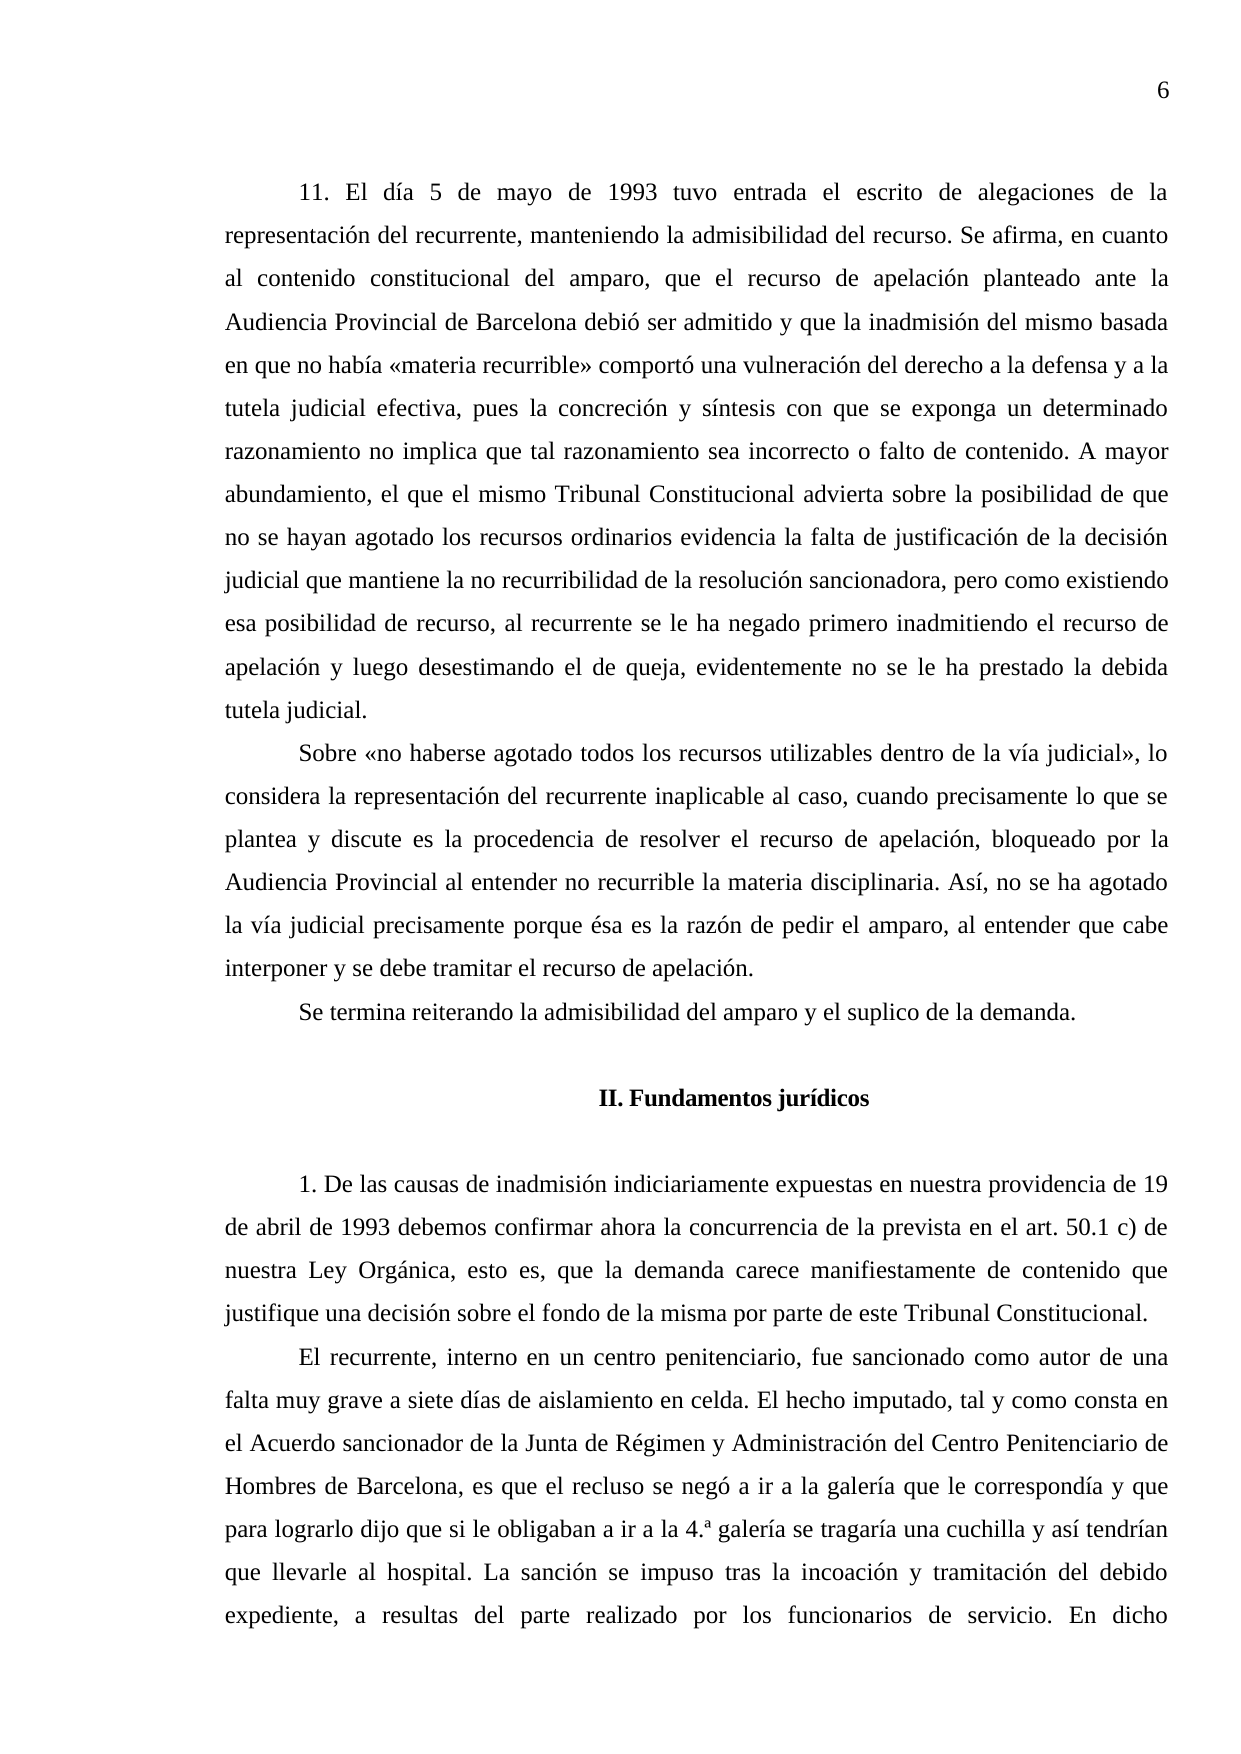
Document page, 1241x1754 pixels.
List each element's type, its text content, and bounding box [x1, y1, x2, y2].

text Se termina reiterando la admisibilidad del amparo y el suplico de la demanda. [224, 997, 1169, 1025]
text 11. El día 5 de mayo de 1993 tuvo entrada el escrito de alegaciones de la representación del recurrente, manteniendo la admisibilidad del recurso. Se afirma, en cuanto al contenido constitucional del amparo, que el recurso de apelación planteado ante la Audiencia Provincial de Barcelona debió ser admitido y que la inadmisión del mismo basada en que no había «materia recurrible» comportó una vulneración del derecho a la defensa y a la tutela judicial efectiva, pues la concreción y síntesis con que se exponga un determinado razonamiento no implica que tal razonamiento sea incorrecto o falto de contenido. A mayor abundamiento, el que el mismo Tribunal Constitucional advierta sobre la posibilidad de que no se hayan agotado los recursos ordinarios evidencia la falta de justificación de la decisión judicial que mantiene la no recurribilidad de la resolución sancionadora, pero como existiendo esa posibilidad de recurso, al recurrente se le ha negado primero inadmitiendo el recurso de apelación y luego desestimando el de queja, evidentemente no se le ha prestado la debida tutela judicial. [224, 177, 1169, 723]
subtitle II. Fundamentos jurídicos [224, 1083, 1169, 1112]
text Sobre «no haberse agotado todos los recursos utilizables dentro de la vía judicial», lo considera la representación del recurrente inaplicable al caso, cuando precisamente lo que se plantea y discute es la procedencia de resolver el recurso de apelación, bloqueado por la Audiencia Provincial al entender no recurrible la materia disciplinaria. Así, no se ha agotado la vía judicial precisamente porque ésa es la razón de pedir el amparo, al entender que cabe interponer y se debe tramitar el recurso de apelación. [224, 738, 1169, 982]
text 1. De las causas de inadmisión indiciariamente expuestas en nuestra providencia de 19 de abril de 1993 debemos confirmar ahora la concurrencia de la prevista en el art. 50.1 c) de nuestra Ley Orgánica, esto es, que la demanda carece manifiestamente de contenido que justifique una decisión sobre el fondo de la misma por parte de este Tribunal Constitucional. [224, 1169, 1169, 1327]
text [224, 1342, 1169, 1629]
